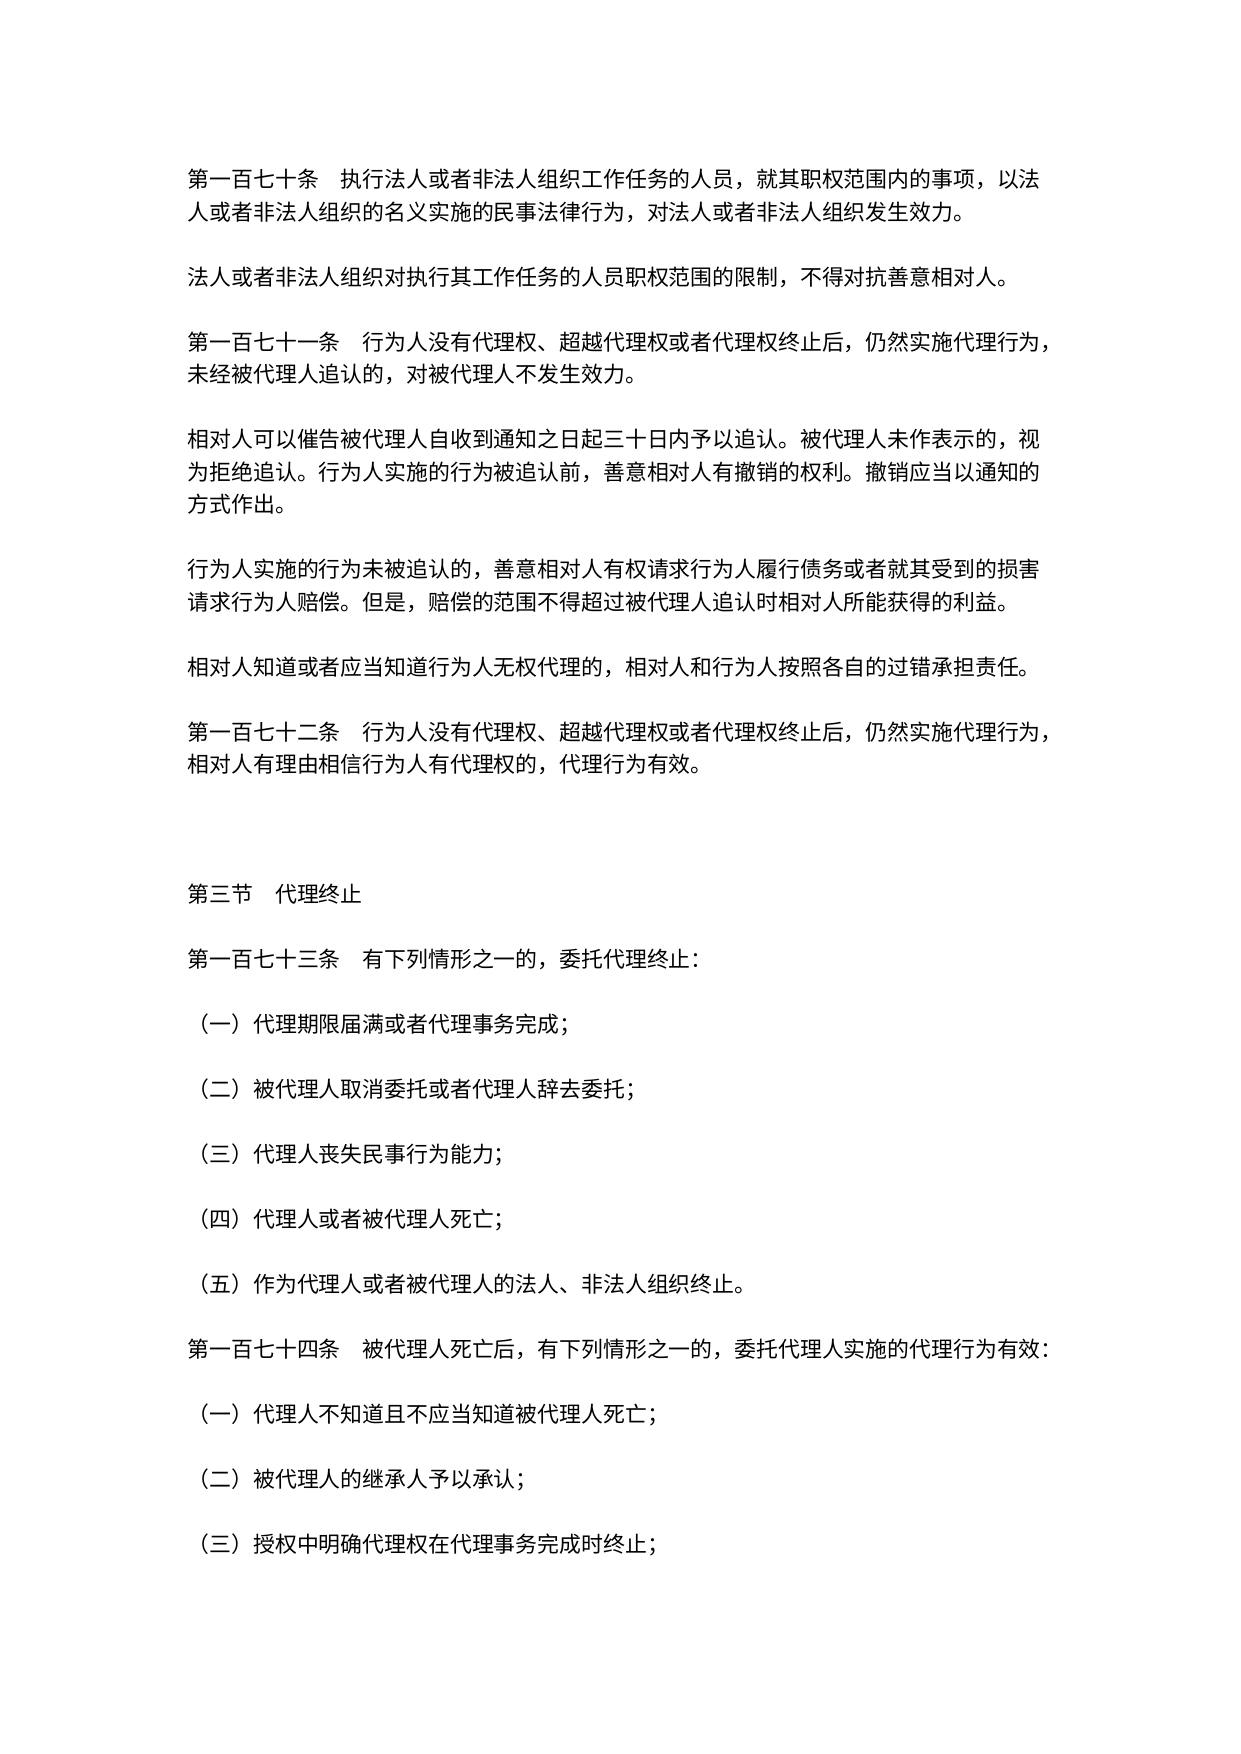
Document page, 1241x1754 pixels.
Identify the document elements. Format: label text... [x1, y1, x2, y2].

text 第一百七十一条 行为人没有代理权、超越代理权或者代理权终止后，仍然实施代理行为，未经被代理人追认的，对被代理人不发生效力。 [187, 324, 1053, 389]
text 第一百七十四条 被代理人死亡后，有下列情形之一的，委托代理人实施的代理行为有效： [187, 1332, 1053, 1364]
text （二）被代理人取消委托或者代理人辞去委托； [187, 1072, 1053, 1104]
text 第一百七十条 执行法人或者非法人组织工作任务的人员，就其职权范围内的事项，以法人或者非法人组织的名义实施的民事法律行为，对法人或者非法人组织发生效力。 [187, 162, 1053, 227]
text 第一百七十三条 有下列情形之一的，委托代理终止： [187, 942, 1053, 974]
text 法人或者非法人组织对执行其工作任务的人员职权范围的限制，不得对抗善意相对人。 [187, 259, 1053, 292]
text （五）作为代理人或者被代理人的法人、非法人组织终止。 [187, 1267, 1053, 1299]
text （三）代理人丧失民事行为能力； [187, 1137, 1053, 1169]
text 相对人可以催告被代理人自收到通知之日起三十日内予以追认。被代理人未作表示的，视为拒绝追认。行为人实施的行为被追认前，善意相对人有撤销的权利。撤销应当以通知的方式作出。 [187, 422, 1053, 519]
text （二）被代理人的继承人予以承认； [187, 1462, 1053, 1494]
text （一）代理期限届满或者代理事务完成； [187, 1007, 1053, 1039]
text 第一百七十二条 行为人没有代理权、超越代理权或者代理权终止后，仍然实施代理行为，相对人有理由相信行为人有代理权的，代理行为有效。 [187, 714, 1053, 779]
text （四）代理人或者被代理人死亡； [187, 1202, 1053, 1234]
text 第三节 代理终止 [187, 877, 1053, 909]
text 行为人实施的行为未被追认的，善意相对人有权请求行为人履行债务或者就其受到的损害请求行为人赔偿。但是，赔偿的范围不得超过被代理人追认时相对人所能获得的利益。 [187, 552, 1053, 617]
text （一）代理人不知道且不应当知道被代理人死亡； [187, 1397, 1053, 1429]
text （三）授权中明确代理权在代理事务完成时终止； [187, 1527, 1053, 1559]
text 相对人知道或者应当知道行为人无权代理的，相对人和行为人按照各自的过错承担责任。 [187, 649, 1053, 682]
